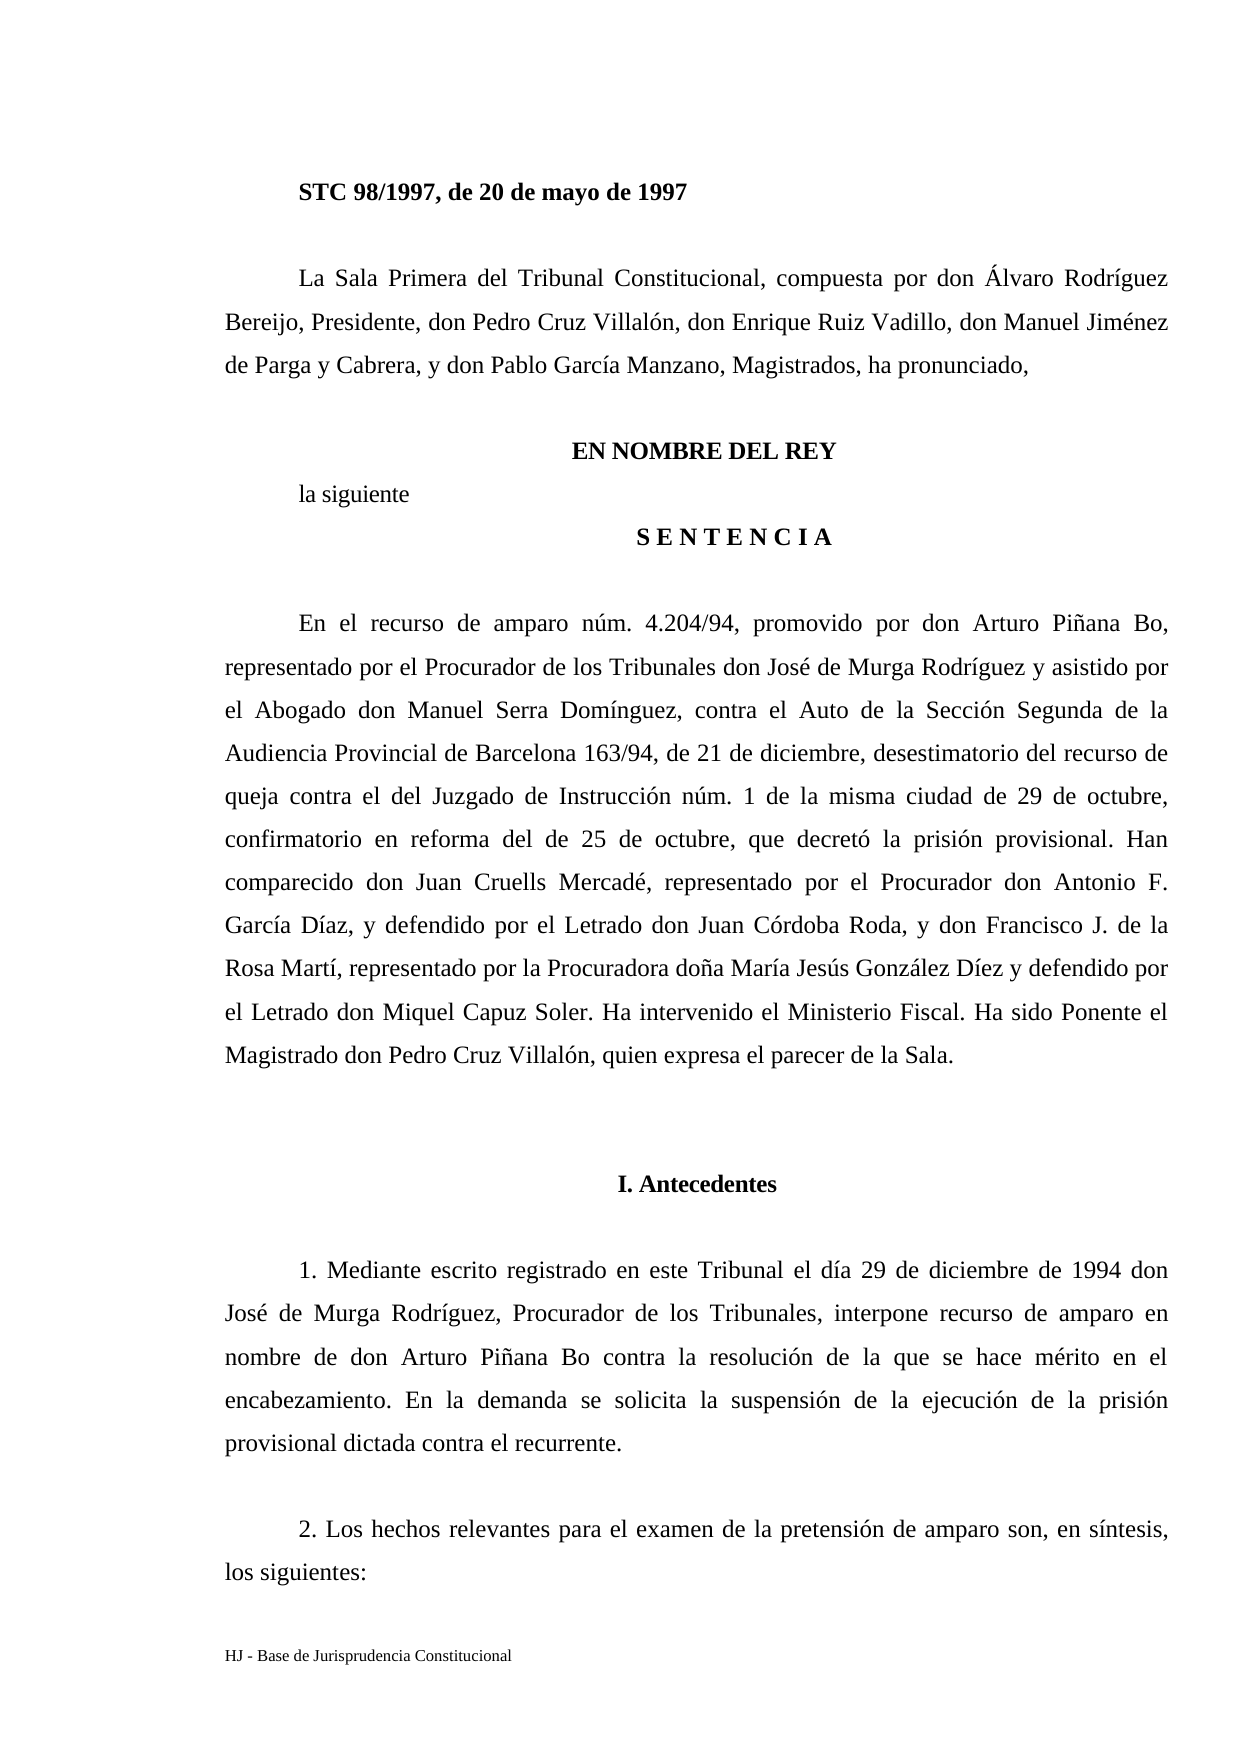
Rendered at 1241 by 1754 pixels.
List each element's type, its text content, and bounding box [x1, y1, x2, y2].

text STC 98/1997, de 20 de mayo de 1997 [224, 177, 1169, 206]
text 1. Mediante escrito registrado en este Tribunal el día 29 de diciembre de 1994 don José de Murga Rodríguez, Procurador de los Tribunales, interpone recurso de amparo en nombre de don Arturo Piñana Bo contra la resolución de la que se hace mérito en el encabezamiento. En la demanda se solicita la suspensión de la ejecución de la prisión provisional dictada contra el recurrente. [224, 1255, 1169, 1457]
text 2. Los hechos relevantes para el examen de la pretensión de amparo son, en síntesis, los siguientes: [224, 1514, 1169, 1586]
text I. Antecedentes [224, 1169, 1169, 1198]
text La Sala Primera del Tribunal Constitucional, compuesta por don Álvaro Rodríguez Bereijo, Presidente, don Pedro Cruz Villalón, don Enrique Ruiz Vadillo, don Manuel Jiménez de Parga y Cabrera, y don Pablo García Manzano, Magistrados, ha pronunciado, [224, 263, 1169, 378]
text EN NOMBRE DEL REY [224, 436, 1110, 465]
text S E N T E N C I A [224, 522, 1169, 551]
text la siguiente [224, 479, 1110, 508]
text En el recurso de amparo núm. 4.204/94, promovido por don Arturo Piñana Bo, representado por el Procurador de los Tribunales don José de Murga Rodríguez y asistido por el Abogado don Manuel Serra Domínguez, contra el Auto de la Sección Segunda de la Audiencia Provincial de Barcelona 163/94, de 21 de diciembre, desestimatorio del recurso de queja contra el del Juzgado de Instrucción núm. 1 de la misma ciudad de 29 de octubre, confirmatorio en reforma del de 25 de octubre, que decretó la prisión provisional. Han comparecido don Juan Cruells Mercadé, representado por el Procurador don Antonio F. García Díaz, y defendido por el Letrado don Juan Córdoba Roda, y don Francisco J. de la Rosa Martí, representado por la Procuradora doña María Jesús González Díez y defendido por el Letrado don Miquel Capuz Soler. Ha intervenido el Ministerio Fiscal. Ha sido Ponente el Magistrado don Pedro Cruz Villalón, quien expresa el parecer de la Sala. [224, 608, 1169, 1068]
